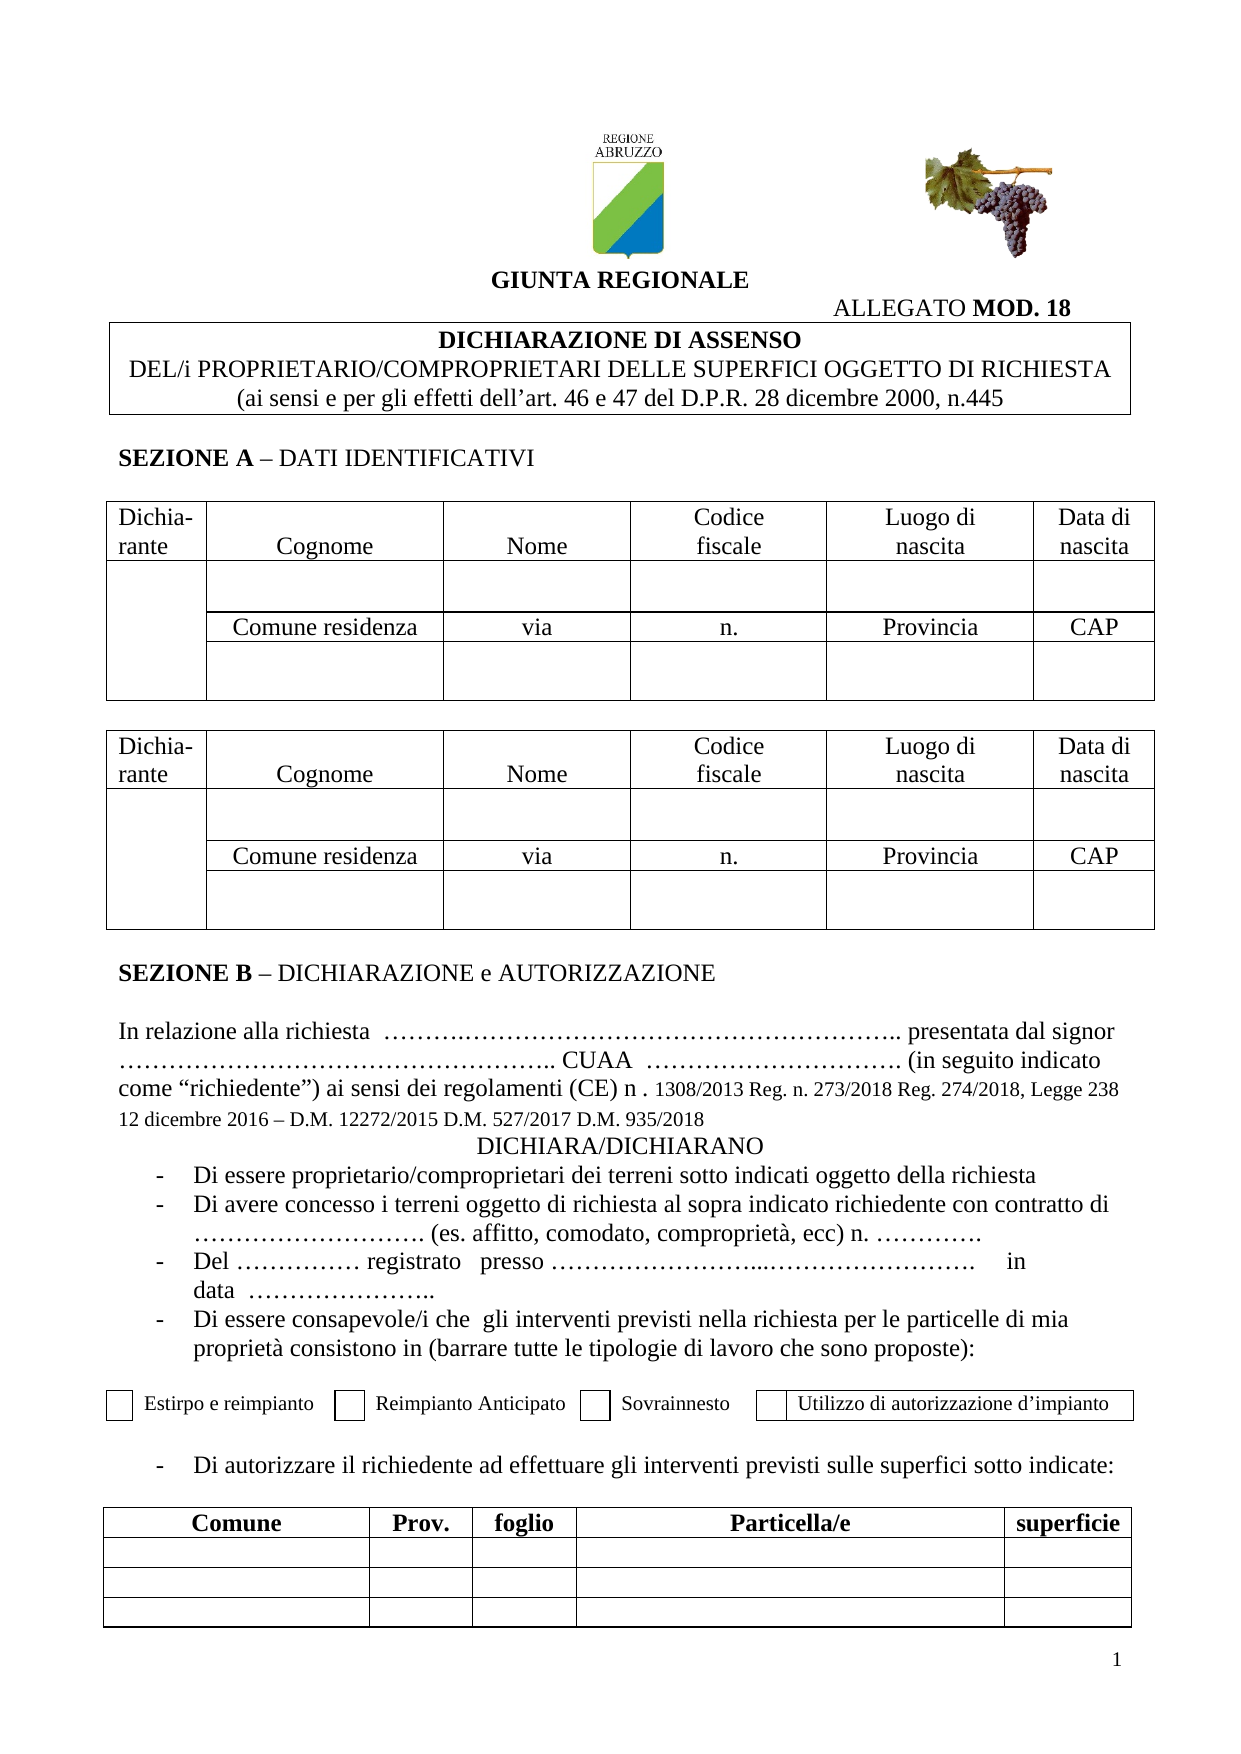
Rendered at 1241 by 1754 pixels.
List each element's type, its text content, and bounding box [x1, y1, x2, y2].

text DICHIARAZIONE DI ASSENSO [110, 323, 1130, 354]
table_cell [827, 871, 1033, 929]
table_header superficie [1005, 1508, 1131, 1537]
table_header Cognome [207, 502, 443, 559]
table_cell [104, 1538, 369, 1567]
text In relazione alla richiesta ……….…………………………………………….. presentata dal signor …………………………………………….. CUAA …………………………. (in seguito indicato come “richiedente”) ai sensi dei regolamenti (CE) n . 1308/2013 Reg. n. 273/2018 Reg. 274/2018, Legge 238 12 dicembre 2016 – D.M. 12272/2015 D.M. 527/2017 D.M. 935/2018 [118, 1016, 1122, 1131]
table_cell [1034, 642, 1154, 700]
table_header Luogo di nascita [827, 502, 1033, 559]
table_cell CAP [1034, 613, 1154, 641]
table_cell [1034, 871, 1154, 929]
table_cell [631, 642, 826, 700]
table_cell [827, 561, 1033, 611]
table_cell CAP [1034, 841, 1154, 870]
text DICHIARA/DICHIARANO [118, 1131, 1122, 1160]
table_cell Provincia [827, 841, 1033, 870]
table_header Dichia-rante [107, 502, 206, 559]
table_cell Comune residenza [207, 841, 443, 870]
table_cell [444, 789, 630, 840]
table_cell [444, 871, 630, 929]
table_cell [207, 561, 443, 611]
table_cell n. [631, 841, 826, 870]
table_header Reimpianto Anticipato [365, 1390, 580, 1420]
table_header foglio [473, 1508, 576, 1537]
table_header Particella/e [577, 1508, 1004, 1537]
table_header Prov. [370, 1508, 472, 1537]
table_header Dichia-rante [107, 731, 206, 788]
table_cell [444, 561, 630, 611]
table_cell [207, 871, 443, 929]
table_cell via [444, 841, 630, 870]
table_header Data di nascita [1034, 502, 1154, 559]
table_cell [107, 789, 206, 929]
table_cell [577, 1568, 1004, 1597]
table_cell [827, 642, 1033, 700]
table_header [757, 1391, 786, 1420]
list Di essere consapevole/i che gli interventi previsti nella richiesta per le particelle di mia proprietà consistono in (barrare tutte le tipologie di lavoro che sono proposte): [156, 1304, 1122, 1361]
table_cell Provincia [827, 613, 1033, 641]
table_cell [370, 1598, 472, 1626]
table_header Nome [444, 731, 630, 788]
table_cell [104, 1568, 369, 1597]
list Del …………… registrato presso ……………………...……………………. in [156, 1246, 1122, 1275]
table_cell [1005, 1568, 1131, 1597]
text (ai sensi e per gli effetti dell’art. 46 e 47 del D.P.R. 28 dicembre 2000, n.445 [110, 380, 1130, 414]
table_header Comune [104, 1508, 369, 1537]
table_header Luogo di nascita [827, 731, 1033, 788]
picture [585, 130, 671, 259]
table_cell [827, 789, 1033, 840]
table_header Codice fiscale [631, 731, 826, 788]
table_cell [1005, 1538, 1131, 1567]
table_cell [631, 789, 826, 840]
table_cell [444, 642, 630, 700]
table_header Nome [444, 502, 630, 559]
text data ………………….. [193, 1275, 1122, 1304]
table_cell [473, 1568, 576, 1597]
table_cell [370, 1538, 472, 1567]
table_cell [1034, 561, 1154, 611]
table_cell [207, 642, 443, 700]
table_cell Comune residenza [207, 613, 443, 641]
table_cell [577, 1598, 1004, 1626]
table_header Sovrainnesto [611, 1390, 756, 1420]
text DEL/i PROPRIETARIO/COMPROPRIETARI DELLE SUPERFICI OGGETTO DI RICHIESTA [118, 354, 1122, 380]
list Di essere proprietario/comproprietari dei terreni sotto indicati oggetto della richiesta [156, 1160, 1122, 1189]
text ALLEGATO MOD. 18 [118, 293, 1122, 322]
list Di avere concesso i terreni oggetto di richiesta al sopra indicato richiedente con contratto di ………………………. (es. affitto, comodato, comproprietà, ecc) n. …………. [156, 1189, 1122, 1246]
table_cell [631, 561, 826, 611]
table_cell via [444, 613, 630, 641]
table_cell n. [631, 613, 826, 641]
text GIUNTA REGIONALE [118, 265, 1122, 293]
table_cell [473, 1538, 576, 1567]
table_cell [107, 561, 206, 700]
table_header [336, 1391, 364, 1420]
picture [925, 147, 1053, 265]
table_cell [631, 871, 826, 929]
table_cell [207, 789, 443, 840]
table_header Utilizzo di autorizzazione d’impianto [787, 1391, 1133, 1420]
table_cell [473, 1598, 576, 1626]
table_cell [370, 1568, 472, 1597]
text SEZIONE A – DATI IDENTIFICATIVI [118, 443, 1122, 472]
table_cell [1005, 1598, 1131, 1626]
table_header Estirpo e reimpianto [133, 1390, 334, 1420]
list Di autorizzare il richiedente ad effettuare gli interventi previsti sulle superfici sotto indicate: [156, 1450, 1122, 1478]
table_cell [104, 1598, 369, 1626]
table_header [581, 1391, 609, 1420]
table_cell [577, 1538, 1004, 1567]
text SEZIONE B – DICHIARAZIONE e AUTORIZZAZIONE [118, 958, 1122, 987]
table_header [107, 1391, 132, 1420]
table_header Cognome [207, 731, 443, 788]
table_cell [1034, 789, 1154, 840]
table_header Data di nascita [1034, 731, 1154, 788]
table_header Codice fiscale [631, 502, 826, 559]
